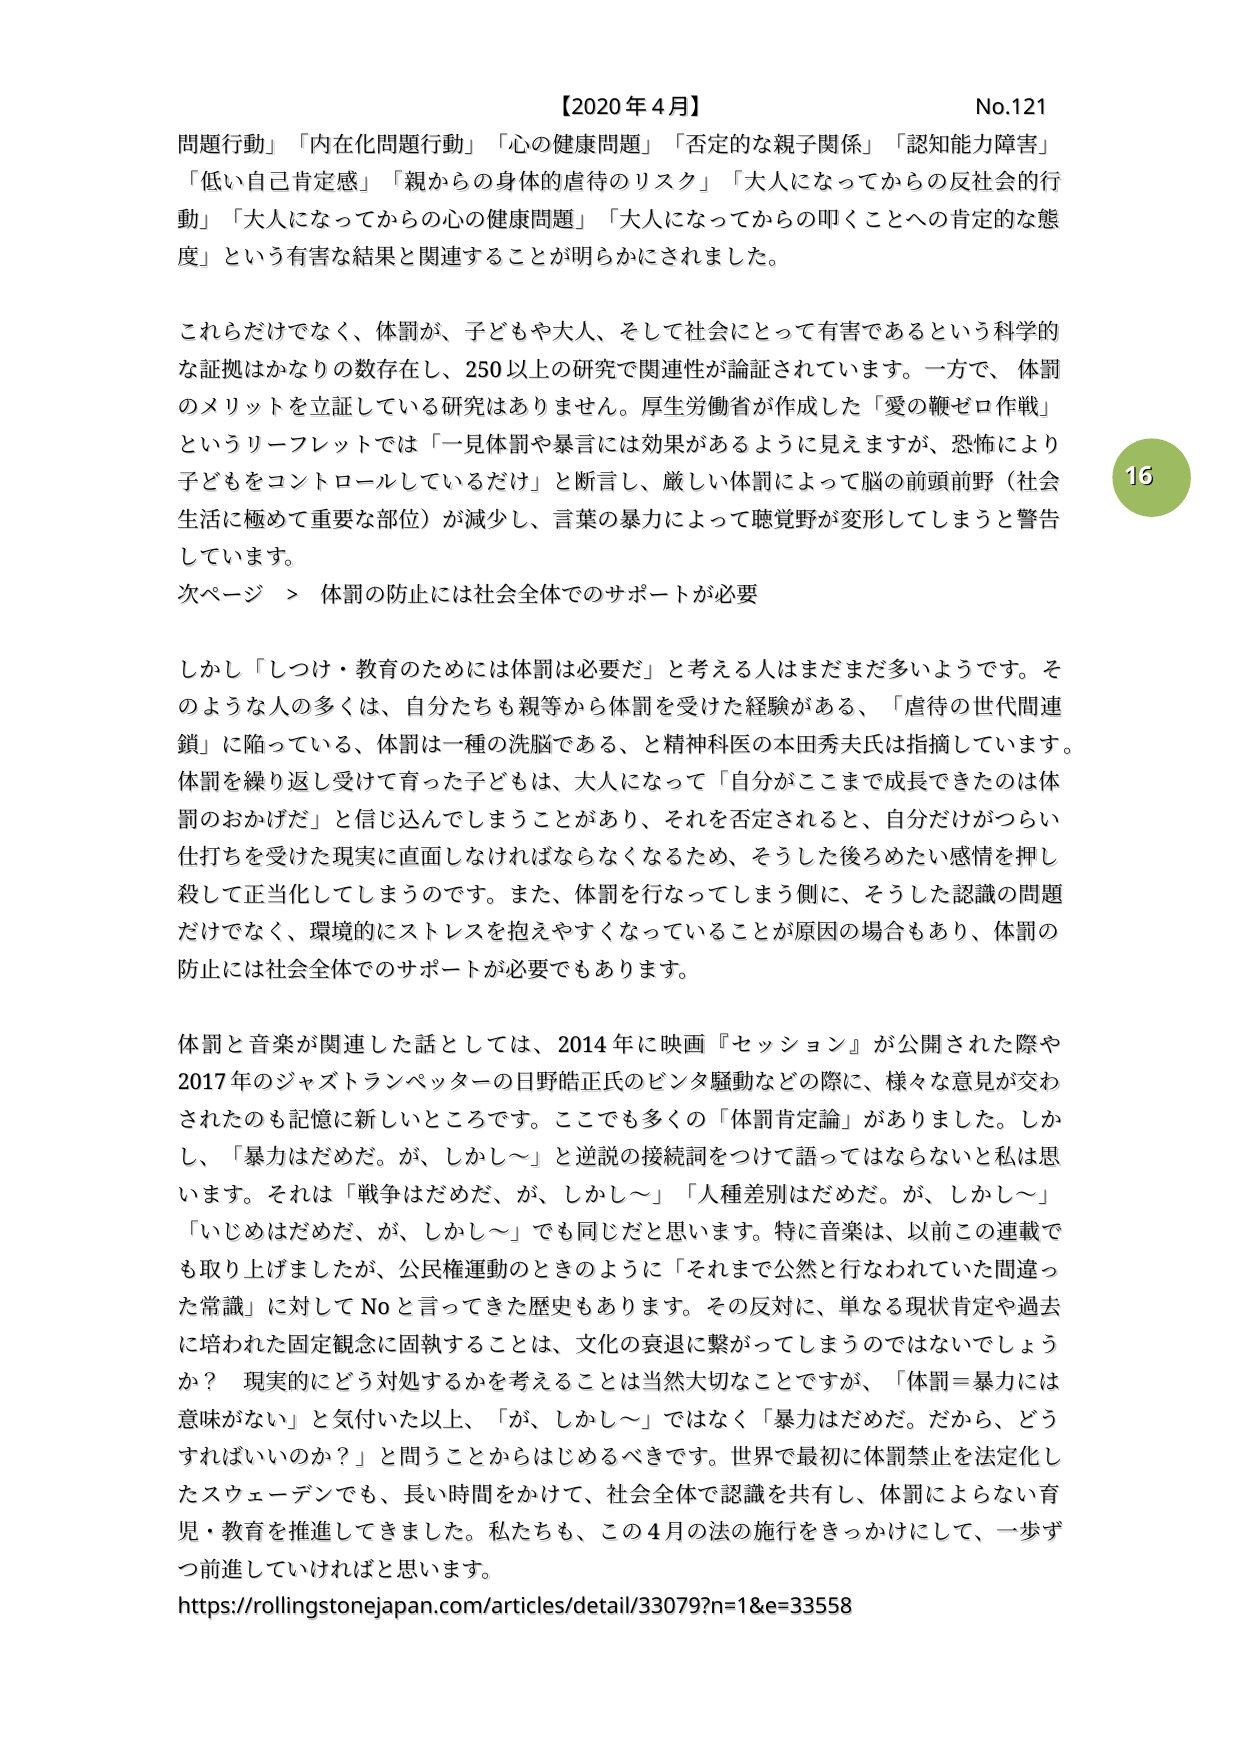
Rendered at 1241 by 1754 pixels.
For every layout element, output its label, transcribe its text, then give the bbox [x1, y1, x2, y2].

text https://rollingstonejapan.com/articles/detail/33079?n=1&e=33558 [177, 1587, 1063, 1624]
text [177, 124, 1063, 274]
text 体罰と音楽が関連した話としては、2014年に映画『セッション』が公開された際や、2017年のジャズトランぺッターの日野皓正氏のビンタ騒動などの際に、様々な意見が交わされたのも記憶に新しいところです。ここでも多くの「体罰肯定論」がありました。しかし、「暴力はだめだ。が、しかし～」と逆説の接続詞をつけて語ってはならないと私は思います。それは「戦争はだめだ、が、しかし～」「人種差別はだめだ。が、しかし～」「いじめはだめだ、が、しかし〜」でも同じだと思います。特に音楽は、以前この連載でも取り上げましたが、公民権運動のときのように「それまで公然と行なわれていた間違った常識」に対してNoと言ってきた歴史もあります。その反対に、単なる現状肯定や過去に培われた固定観念に固執することは、文化の衰退に繋がってしまうのではないでしょうか？ 現実的にどう対処するかを考えることは当然大切なことですが、「体罰＝暴力には意味がない」と気付いた以上、「が、しかし～」ではなく「暴力はだめだ。だから、どうすればいいのか？」と問うことからはじめるべきです。世界で最初に体罰禁止を法定化したスウェーデンでも、長い時間をかけて、社会全体で認識を共有し、体罰によらない育児・教育を推進してきました。私たちも、この4月の法の施行をきっかけにして、一歩ずつ前進していければと思います。 [177, 1024, 1063, 1587]
text しかし「しつけ・教育のためには体罰は必要だ」と考える人はまだまだ多いようです。そのような人の多くは、自分たちも親等から体罰を受けた経験がある、「虐待の世代間連鎖」に陥っている、体罰は一種の洗脳である、と精神科医の本田秀夫氏は指摘しています。体罰を繰り返し受けて育った子どもは、大人になって「自分がここまで成長できたのは体罰のおかげだ」と信じ込んでしまうことがあり、それを否定されると、自分だけがつらい仕打ちを受けた現実に直面しなければならなくなるため、そうした後ろめたい感情を押し殺して正当化してしまうのです。また、体罰を行なってしまう側に、そうした認識の問題だけでなく、環境的にストレスを抱えやすくなっていることが原因の場合もあり、体罰の防止には社会全体でのサポートが必要でもあります。 [177, 649, 1063, 987]
text これらだけでなく、体罰が、子どもや大人、そして社会にとって有害であるという科学的な証拠はかなりの数存在し、250以上の研究で関連性が論証されています。一方で、 体罰のメリットを立証している研究はありません。厚生労働省が作成した「愛の鞭ゼロ作戦」というリーフレットでは「一見体罰や暴言には効果があるように見えますが、恐怖により子どもをコントロールしているだけ」と断言し、厳しい体罰によって脳の前頭前野（社会生活に極めて重要な部位）が減少し、言葉の暴力によって聴覚野が変形してしまうと警告しています。 [177, 312, 1063, 574]
text 次ページ > 体罰の防止には社会全体でのサポートが必要 [177, 574, 1063, 612]
